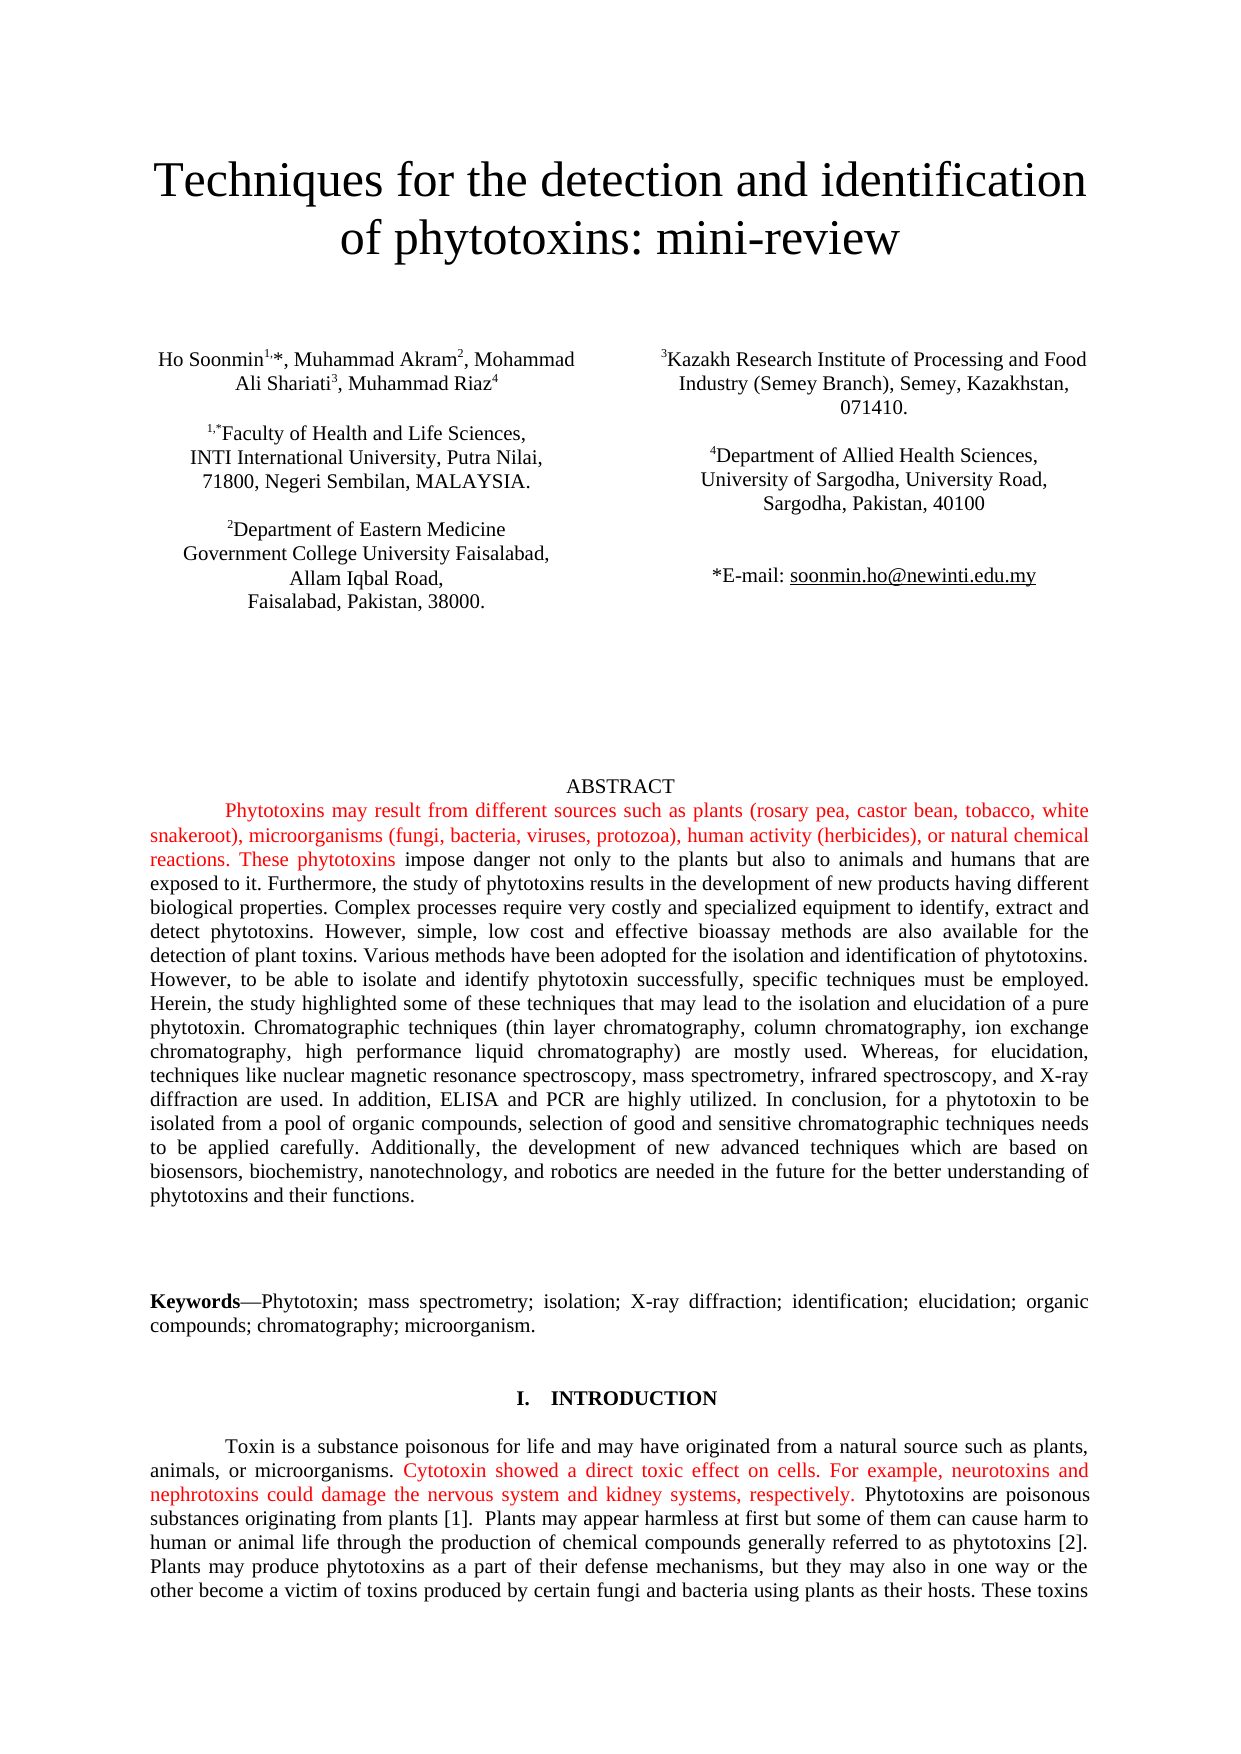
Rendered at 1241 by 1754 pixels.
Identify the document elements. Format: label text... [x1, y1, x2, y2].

text *E-mail: soonmin.ho@newinti.edu.my [658, 563, 1090, 587]
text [150, 1433, 1090, 1602]
text 2Department of Eastern Medicine [150, 517, 583, 541]
text Allam Iqbal Road, [150, 565, 583, 589]
text 71800, Negeri Sembilan, MALAYSIA. [150, 469, 583, 493]
text 3Kazakh Research Institute of Processing and Food Industry (Semey Branch), Semey, Kazakhstan, 071410. [658, 347, 1090, 419]
text Phytotoxins may result from different sources such as plants (rosary pea, castor bean, tobacco, white snakeroot), microorganisms (fungi, bacteria, viruses, protozoa), human activity (herbicides), or natural chemical reactions. These phytotoxins impose danger not only to the plants but also to animals and humans that are exposed to it. Furthermore, the study of phytotoxins results in the development of new products having different biological properties. Complex processes require very costly and specialized equipment to identify, extract and detect phytotoxins. However, simple, low cost and effective bioassay methods are also available for the detection of plant toxins. Various methods have been adopted for the isolation and identification of phytotoxins. However, to be able to isolate and identify phytotoxin successfully, specific techniques must be employed. Herein, the study highlighted some of these techniques that may lead to the isolation and elucidation of a pure phytotoxin. Chromatographic techniques (thin layer chromatography, column chromatography, ion exchange chromatography, high performance liquid chromatography) are mostly used. Whereas, for elucidation, techniques like nuclear magnetic resonance spectroscopy, mass spectrometry, infrared spectroscopy, and X-ray diffraction are used. In addition, ELISA and PCR are highly utilized. In conclusion, for a phytotoxin to be isolated from a pool of organic compounds, selection of good and sensitive chromatographic techniques needs to be applied carefully. Additionally, the development of new advanced techniques which are based on biosensors, biochemistry, nanotechnology, and robotics are needed in the future for the better understanding of phytotoxins and their functions. [150, 798, 1090, 1207]
text University of Sargodha, University Road, Sargodha, Pakistan, 40100 [658, 467, 1090, 515]
text Government College University Faisalabad, [150, 541, 583, 565]
title Techniques for the detection and identification of phytotoxins: mini-review [150, 150, 1090, 265]
text Ho Soonmin1,*, Muhammad Akram2, Mohammad Ali Shariati3, Muhammad Riaz4 [150, 347, 583, 395]
subtitle INTRODUCTION [150, 1385, 1090, 1409]
text Faisalabad, Pakistan, 38000. [150, 589, 583, 613]
text 4Department of Allied Health Sciences, [658, 443, 1090, 467]
text Keywords—Phytotoxin; mass spectrometry; isolation; X-ray diffraction; identification; elucidation; organic compounds; chromatography; microorganism. [150, 1289, 1090, 1337]
text 1,*Faculty of Health and Life Sciences, [150, 421, 583, 445]
text INTI International University, Putra Nilai, [150, 445, 583, 469]
text ABSTRACT [150, 774, 1090, 798]
